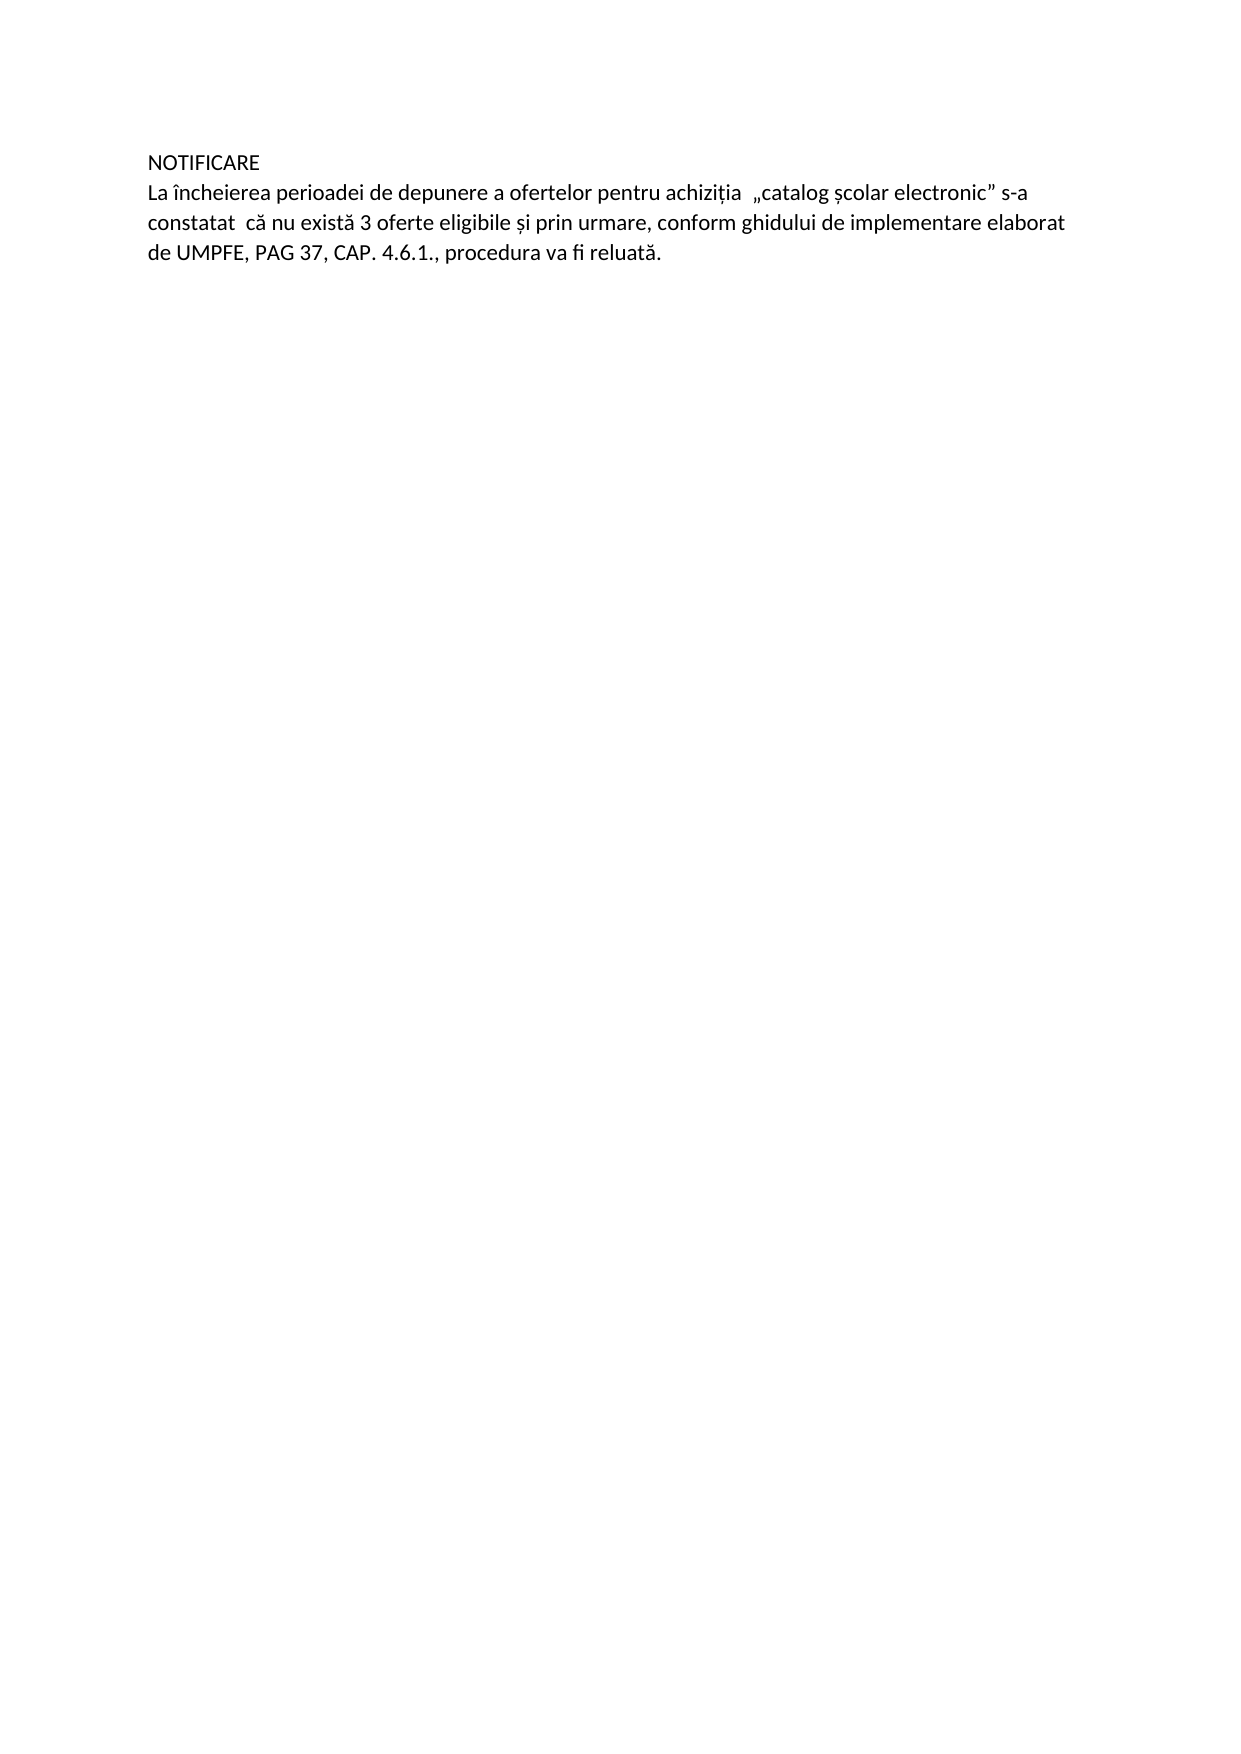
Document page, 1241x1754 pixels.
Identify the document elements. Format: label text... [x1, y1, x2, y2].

text La încheierea perioadei de depunere a ofertelor pentru achiziția „catalog școlar electronic” s-a constatat că nu există 3 oferte eligibile și prin urmare, conform ghidului de implementare elaborat de UMPFE, PAG 37, CAP. 4.6.1., procedura va fi reluată. [148, 178, 1093, 266]
text NOTIFICARE [148, 148, 1093, 176]
